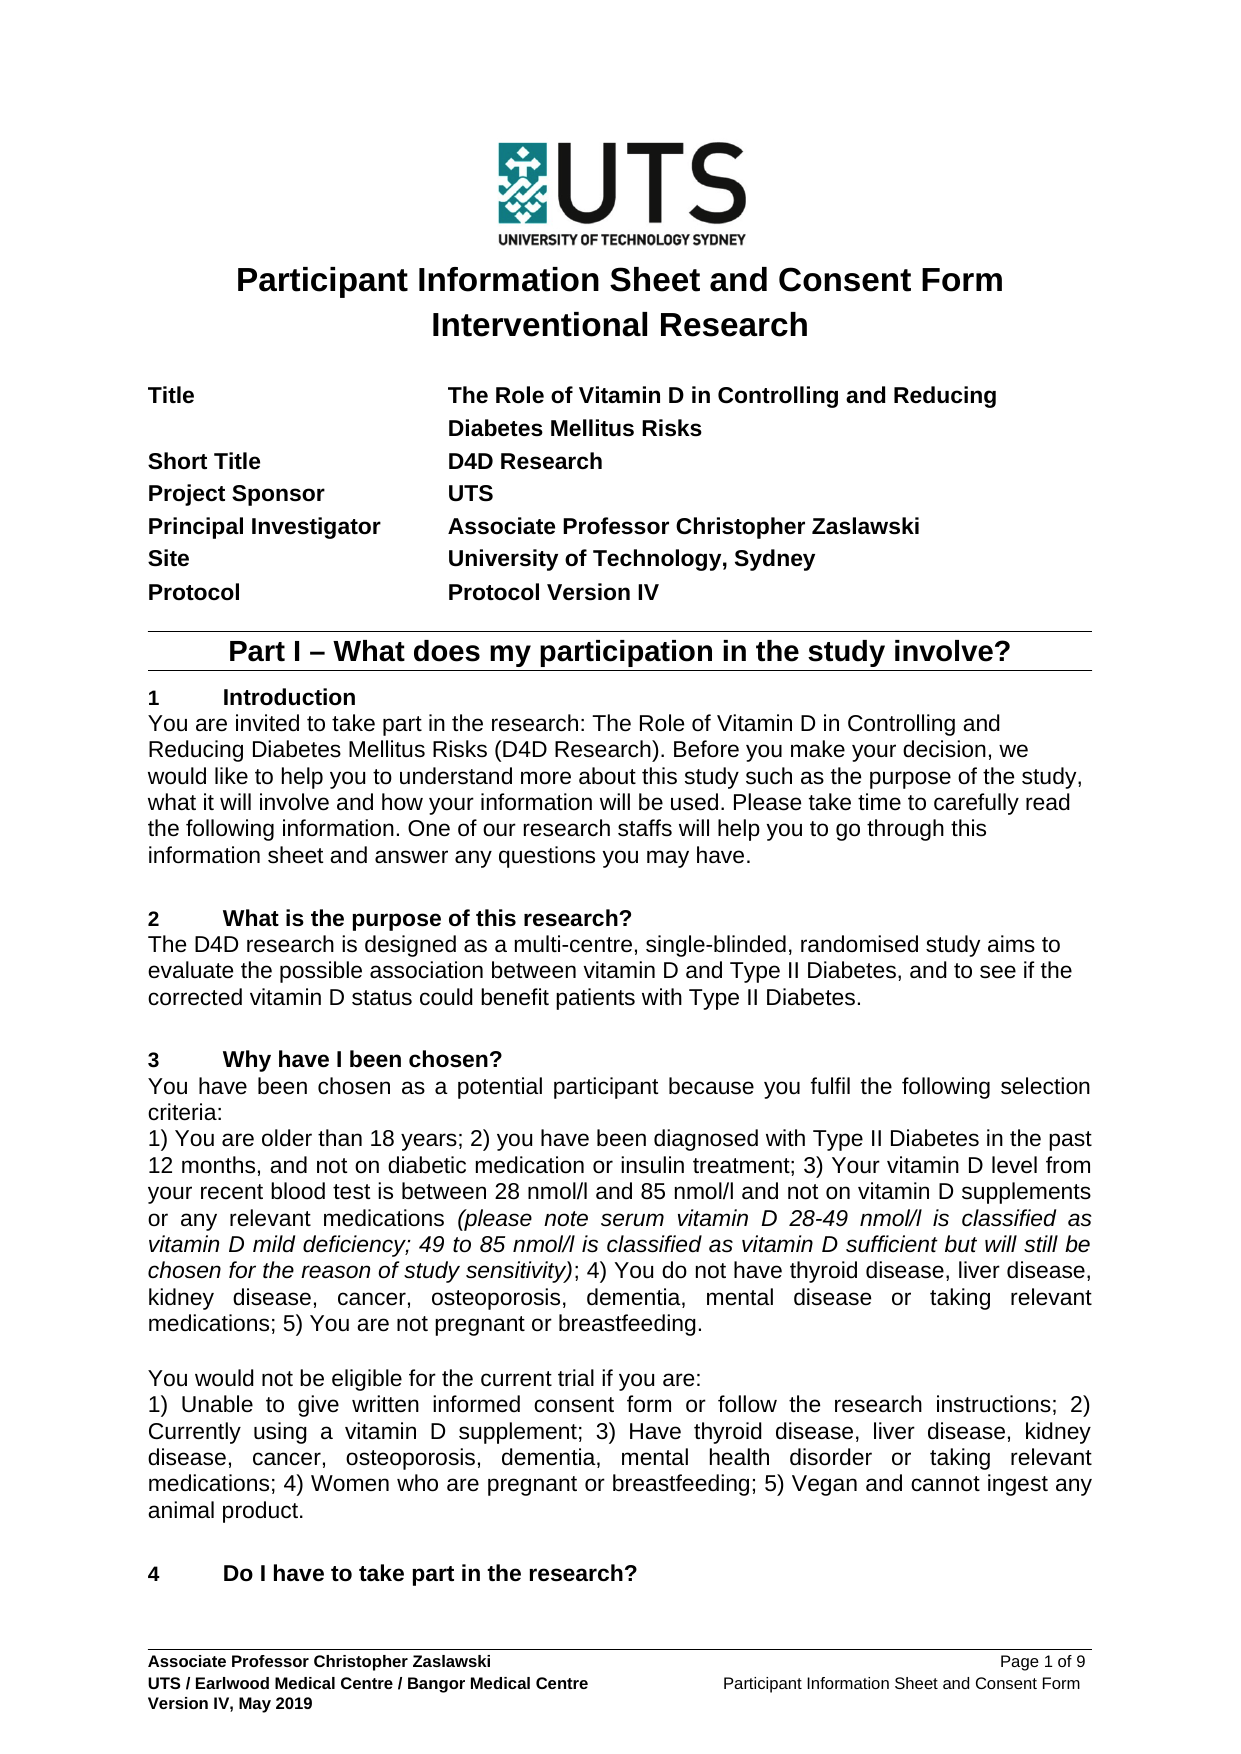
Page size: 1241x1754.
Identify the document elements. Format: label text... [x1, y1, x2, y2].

text You have been chosen as a potential participant because you fulfil the following selection criteria: [148, 1073, 1092, 1125]
text Participant Information Sheet and Consent Form [148, 260, 1092, 299]
text Part I – What does my participation in the study involve? [148, 632, 1092, 670]
text 1) Unable to give written informed consent form or follow the research instructions; 2) Currently using a vitamin D supplement; 3) Have thyroid disease, liver disease, kidney disease, cancer, osteoporosis, dementia, mental health disorder or taking relevant medications; 4) Women who are pregnant or breastfeeding; 5) Vegan and cannot ingest any animal product. [148, 1391, 1092, 1523]
text Principal Investigator Associate Professor Christopher Zaslawski [148, 513, 1092, 539]
text Interventional Research [148, 305, 1092, 343]
text Project Sponsor UTS [148, 480, 1092, 507]
text You are invited to take part in the research: The Role of Vitamin D in Controlling and Reducing Diabetes Mellitus Risks (D4D Research). Before you make your decision, we would like to help you to understand more about this study such as the purpose of the study, what it will involve and how your information will be used. Please take time to carefully read the following information. One of our research staffs will help you to go through this information sheet and answer any questions you may have. [148, 710, 1092, 868]
text You would not be eligible for the current trial if you are: [148, 1365, 1092, 1391]
text Short Title D4D Research [148, 448, 1092, 474]
text The D4D research is designed as a multi-centre, single-blinded, randomised study aims to evaluate the possible association between vitamin D and Type II Diabetes, and to see if the corrected vitamin D status could benefit patients with Type II Diabetes. [148, 931, 1092, 1010]
list What is the purpose of this research? [148, 904, 1092, 931]
text Title The Role of Vitamin D in Controlling and Reducing [148, 382, 1092, 409]
list Introduction [148, 683, 1092, 710]
text Protocol Protocol Version IV [148, 579, 1092, 606]
text Site University of Technology, Sydney [148, 545, 1092, 572]
list Do I have to take part in the research? [148, 1559, 1092, 1586]
text Diabetes Mellitus Risks [448, 415, 1092, 441]
picture [480, 129, 761, 255]
text 1) You are older than 18 years; 2) you have been diagnosed with Type II Diabetes in the past 12 months, and not on diabetic medication or insulin treatment; 3) Your vitamin D level from your recent blood test is between 28 nmol/l and 85 nmol/l and not on vitamin D supplements or any relevant medications (please note serum vitamin D 28-49 nmol/l is classified as vitamin D mild deficiency; 49 to 85 nmol/l is classified as vitamin D sufficient but will still be chosen for the reason of study sensitivity); 4) You do not have thyroid disease, liver disease, kidney disease, cancer, osteoporosis, dementia, mental disease or taking relevant medications; 5) You are not pregnant or breastfeeding. [148, 1125, 1092, 1336]
list Why have I been chosen? [148, 1046, 1092, 1073]
